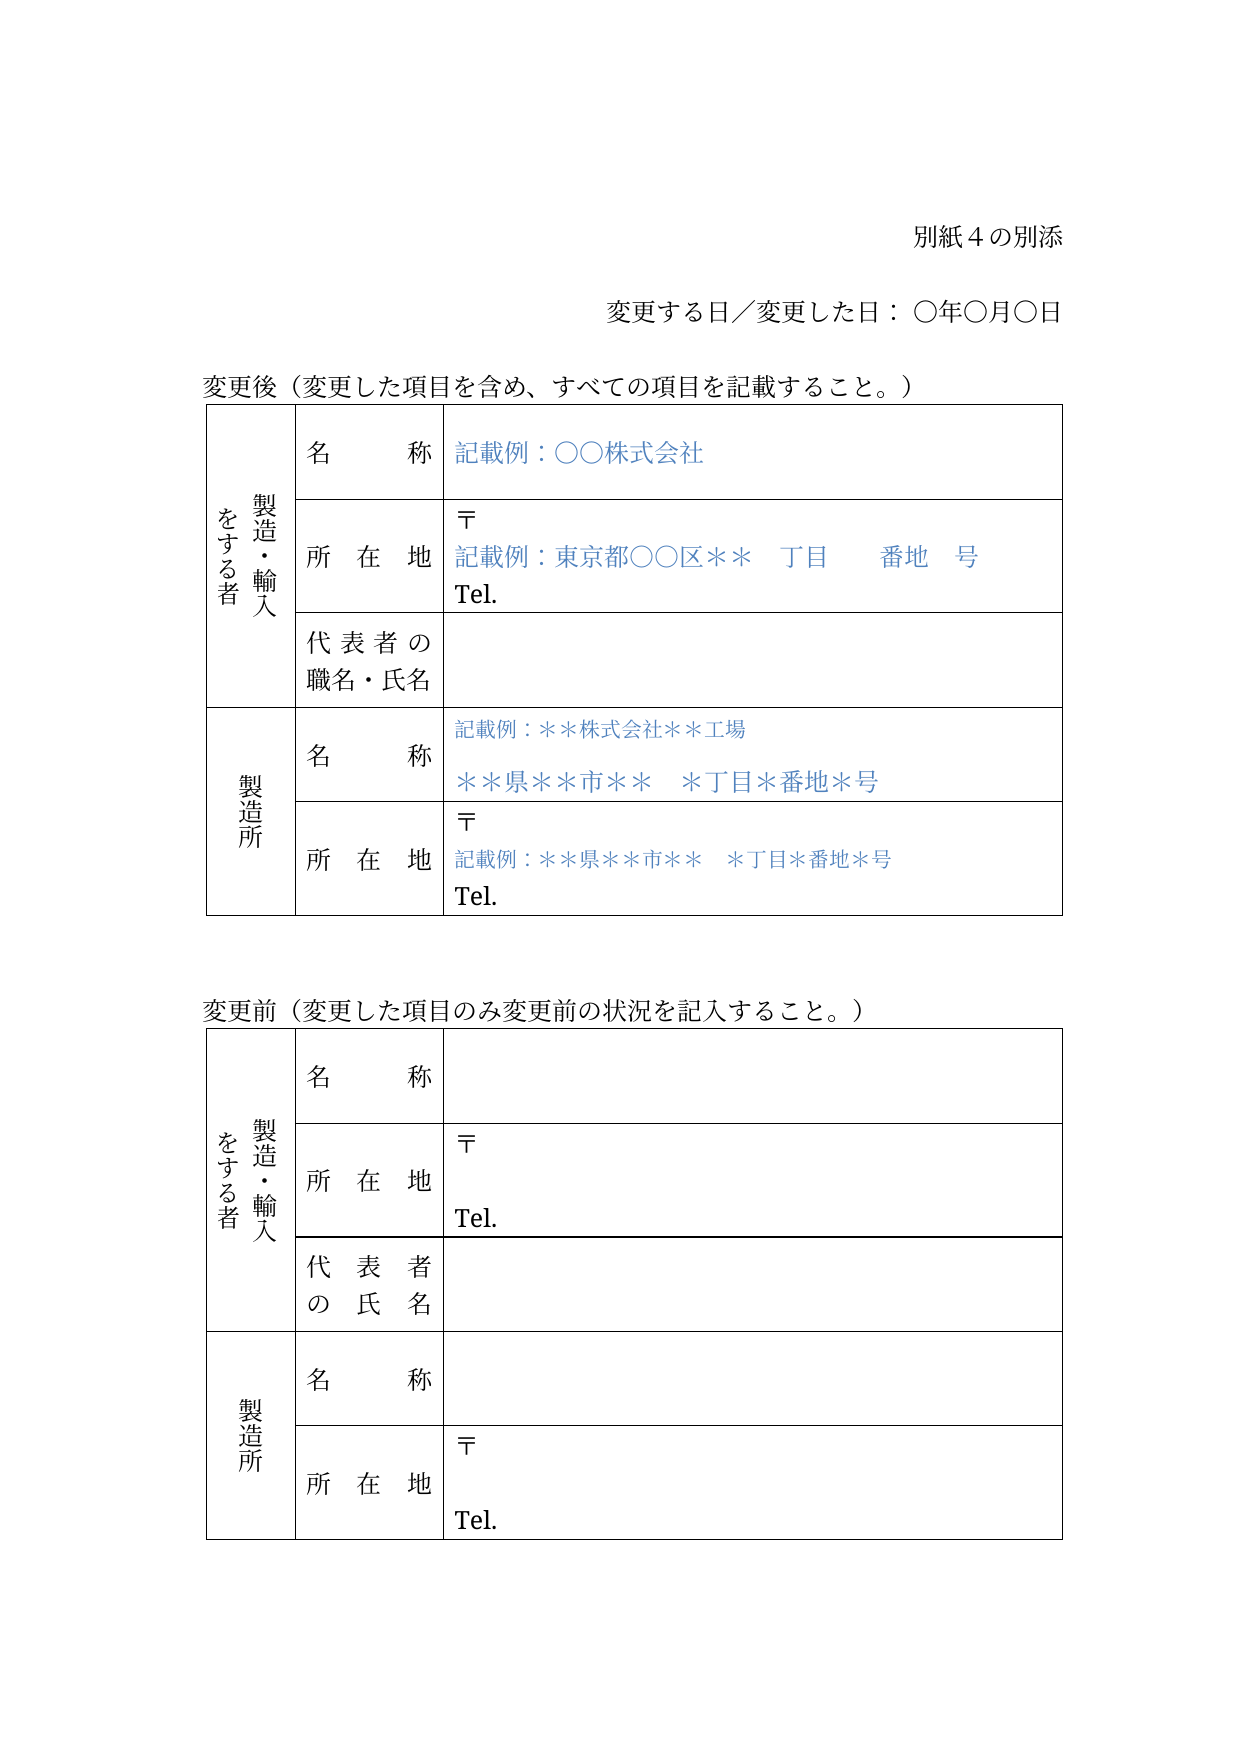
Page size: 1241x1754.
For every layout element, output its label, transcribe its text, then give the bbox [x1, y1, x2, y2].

table_cell 製造所 [207, 1332, 295, 1539]
table_cell 所在地 [296, 802, 443, 915]
table_cell 〒 Tel. [444, 1426, 1062, 1539]
table_header 記載例：〇〇株式会社 [444, 405, 1062, 499]
table_cell [444, 1238, 1062, 1331]
table_cell 所在地 [296, 1426, 443, 1539]
table_header [444, 1029, 1062, 1123]
table_cell 〒 Tel. [444, 1124, 1062, 1236]
table_cell 代表者 の氏名 [296, 1238, 443, 1331]
table_cell 名称 [296, 708, 443, 801]
table_cell 所在地 [296, 500, 443, 612]
table_header 製造・輸入 をする者 [207, 405, 295, 707]
table_cell 所在地 [296, 1124, 443, 1236]
text 別紙４の別添 [177, 217, 1063, 254]
table_header 名称 [296, 1029, 443, 1123]
table_cell 〒 記載例：東京都○○区＊＊ 丁目 番地 号 Tel. [444, 500, 1062, 612]
table_cell [444, 1332, 1062, 1425]
text 変更する日／変更した日： 〇年〇月〇日 [177, 292, 1063, 329]
table_cell 製造所 [207, 708, 295, 915]
table_cell 記載例：＊＊株式会社＊＊工場 ＊＊県＊＊市＊＊ ＊丁目＊番地＊号 [444, 708, 1062, 801]
text 変更後（変更した項目を含め、すべての項目を記載すること。） [177, 367, 1063, 404]
table_cell 名称 [296, 1332, 443, 1425]
table_cell 代表者の 職名・氏名 [296, 613, 443, 707]
table_header 製造・輸入 をする者 [207, 1029, 295, 1331]
table_header 名称 [296, 405, 443, 499]
table_cell 〒 記載例：＊＊県＊＊市＊＊ ＊丁目＊番地＊号 Tel. [444, 802, 1062, 915]
table_cell [444, 613, 1062, 707]
text 変更前（変更した項目のみ変更前の状況を記入すること。） [177, 991, 1063, 1028]
